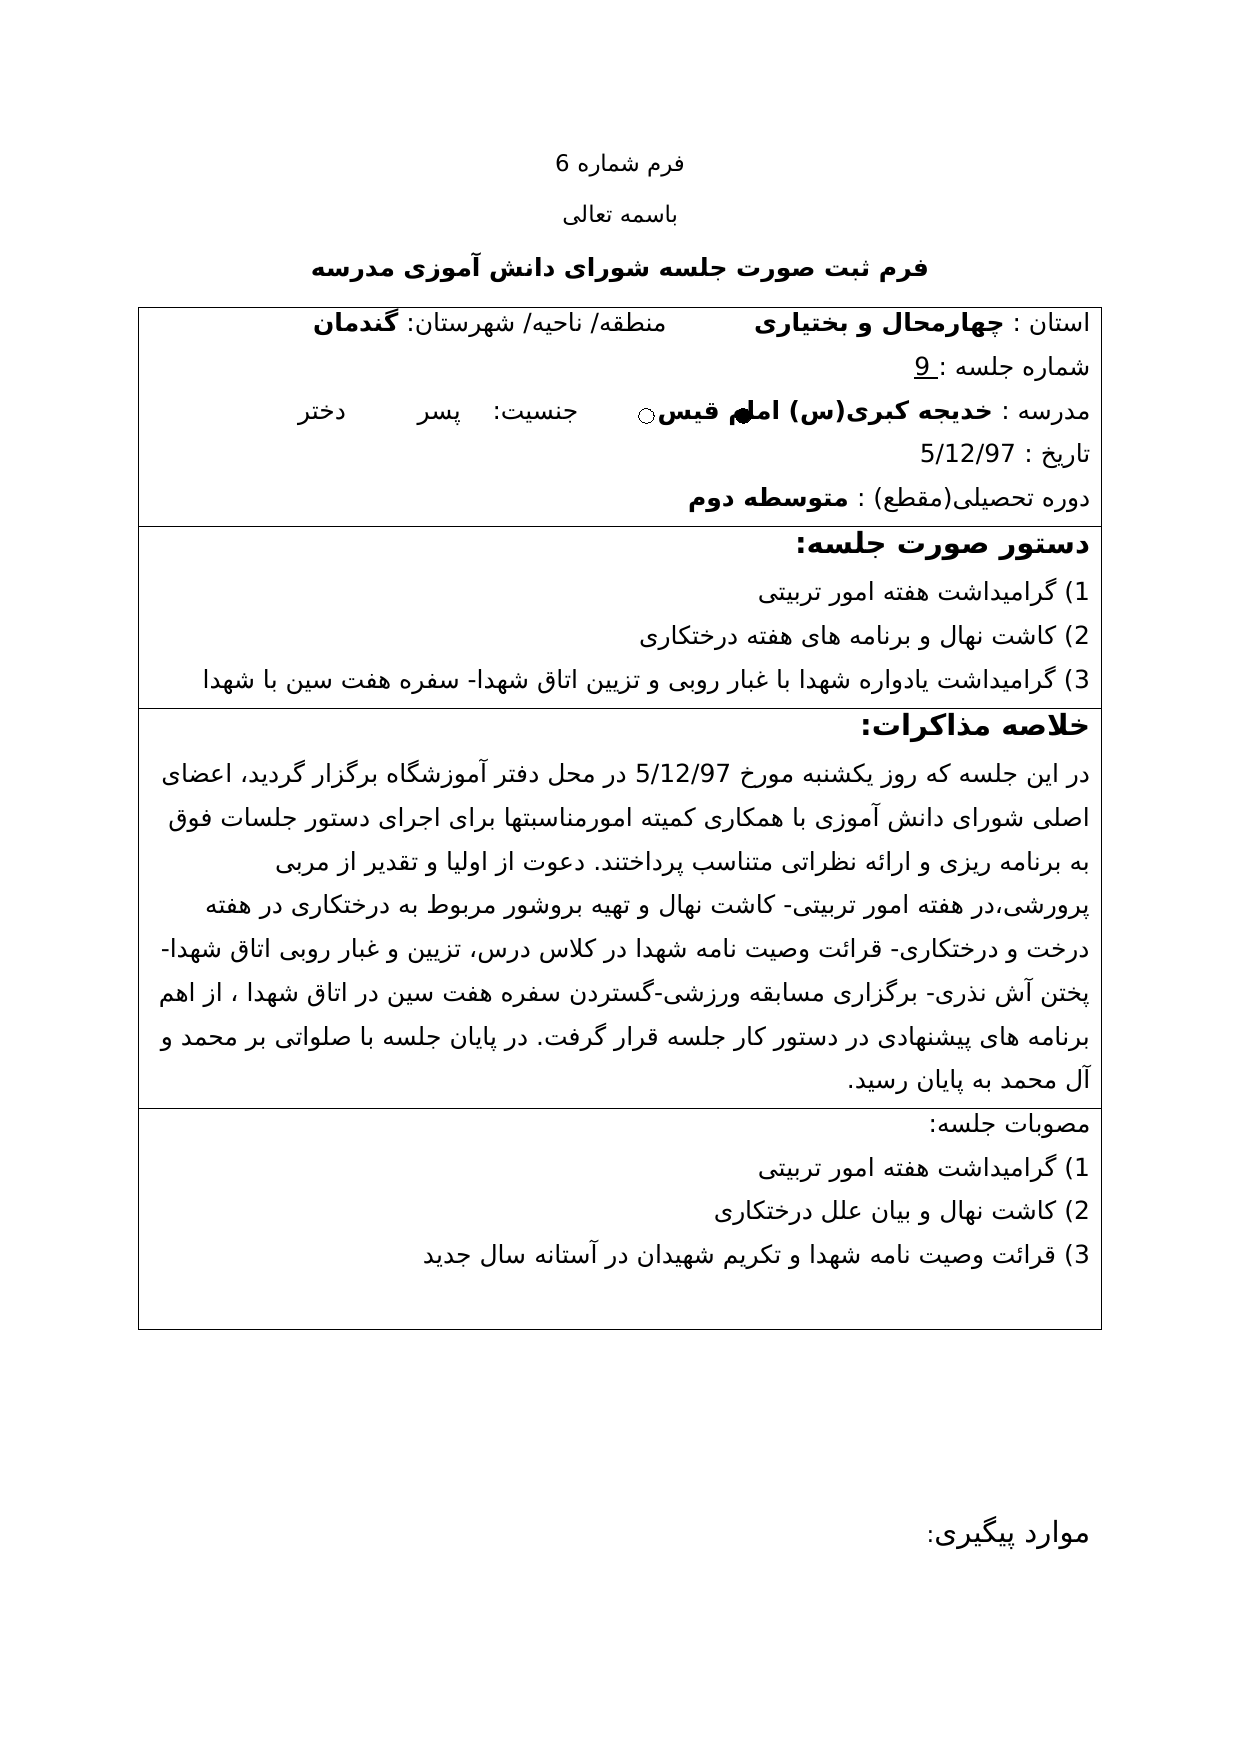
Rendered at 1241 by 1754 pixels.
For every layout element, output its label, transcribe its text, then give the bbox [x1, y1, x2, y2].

table_cell خلاصه مذاکرات: در این جلسه که روز یکشنبه مورخ 5/12/97 در محل دفتر آموزشگاه برگزار گردید، اعضای اصلی شورای دانش آموزی با همکاری کمیته امورمناسبتها برای اجرای دستور جلسات فوق به برنامه ریزی و ارائه نظراتی متناسب پرداختند. دعوت از اولیا و تقدیر از مربی پرورشی،در هفته امور تربیتی- کاشت نهال و تهیه بروشور مربوط به درختکاری در هفته درخت و درختکاری- قرائت وصیت نامه شهدا در کلاس درس، تزیین و غبار روبی اتاق شهدا- پختن آش نذری- برگزاری مسابقه ورزشی-گستردن سفره هفت سین در اتاق شهدا ، از اهم برنامه های پیشنهادی در دستور کار جلسه قرار گرفت. در پایان جلسه با صلواتی بر محمد و آل محمد به پایان رسید. [139, 709, 1101, 1108]
text فرم شماره 6 [150, 150, 1090, 177]
table_header استان : چهارمحال و بختیاری منطقه/ ناحیه/ شهرستان: گندمان شماره جلسه : 9 مدرسه : خدیجه کبری(س) امام قیس جنسیت: پسر دختر تاریخ : 5/12/97 دوره تحصیلی(مقطع) : متوسطه دوم [139, 308, 1101, 526]
table_cell دستور صورت جلسه: 1) گرامیداشت هفته امور تربیتی 2) کاشت نهال و برنامه های هفته درختکاری 3) گرامیداشت یادواره شهدا با غبار روبی و تزیین اتاق شهدا- سفره هفت سین با شهدا [139, 527, 1101, 707]
table_cell مصوبات جلسه: 1) گرامیداشت هفته امور تربیتی 2) کاشت نهال و بیان علل درختکاری 3) قرائت وصیت نامه شهدا و تکریم شهیدان در آستانه سال جدید [139, 1109, 1101, 1329]
text فرم ثبت صورت جلسه شورای دانش آموزی مدرسه [150, 253, 1090, 282]
text موارد پیگیری: [150, 1515, 1090, 1549]
text باسمه تعالی [150, 201, 1090, 228]
